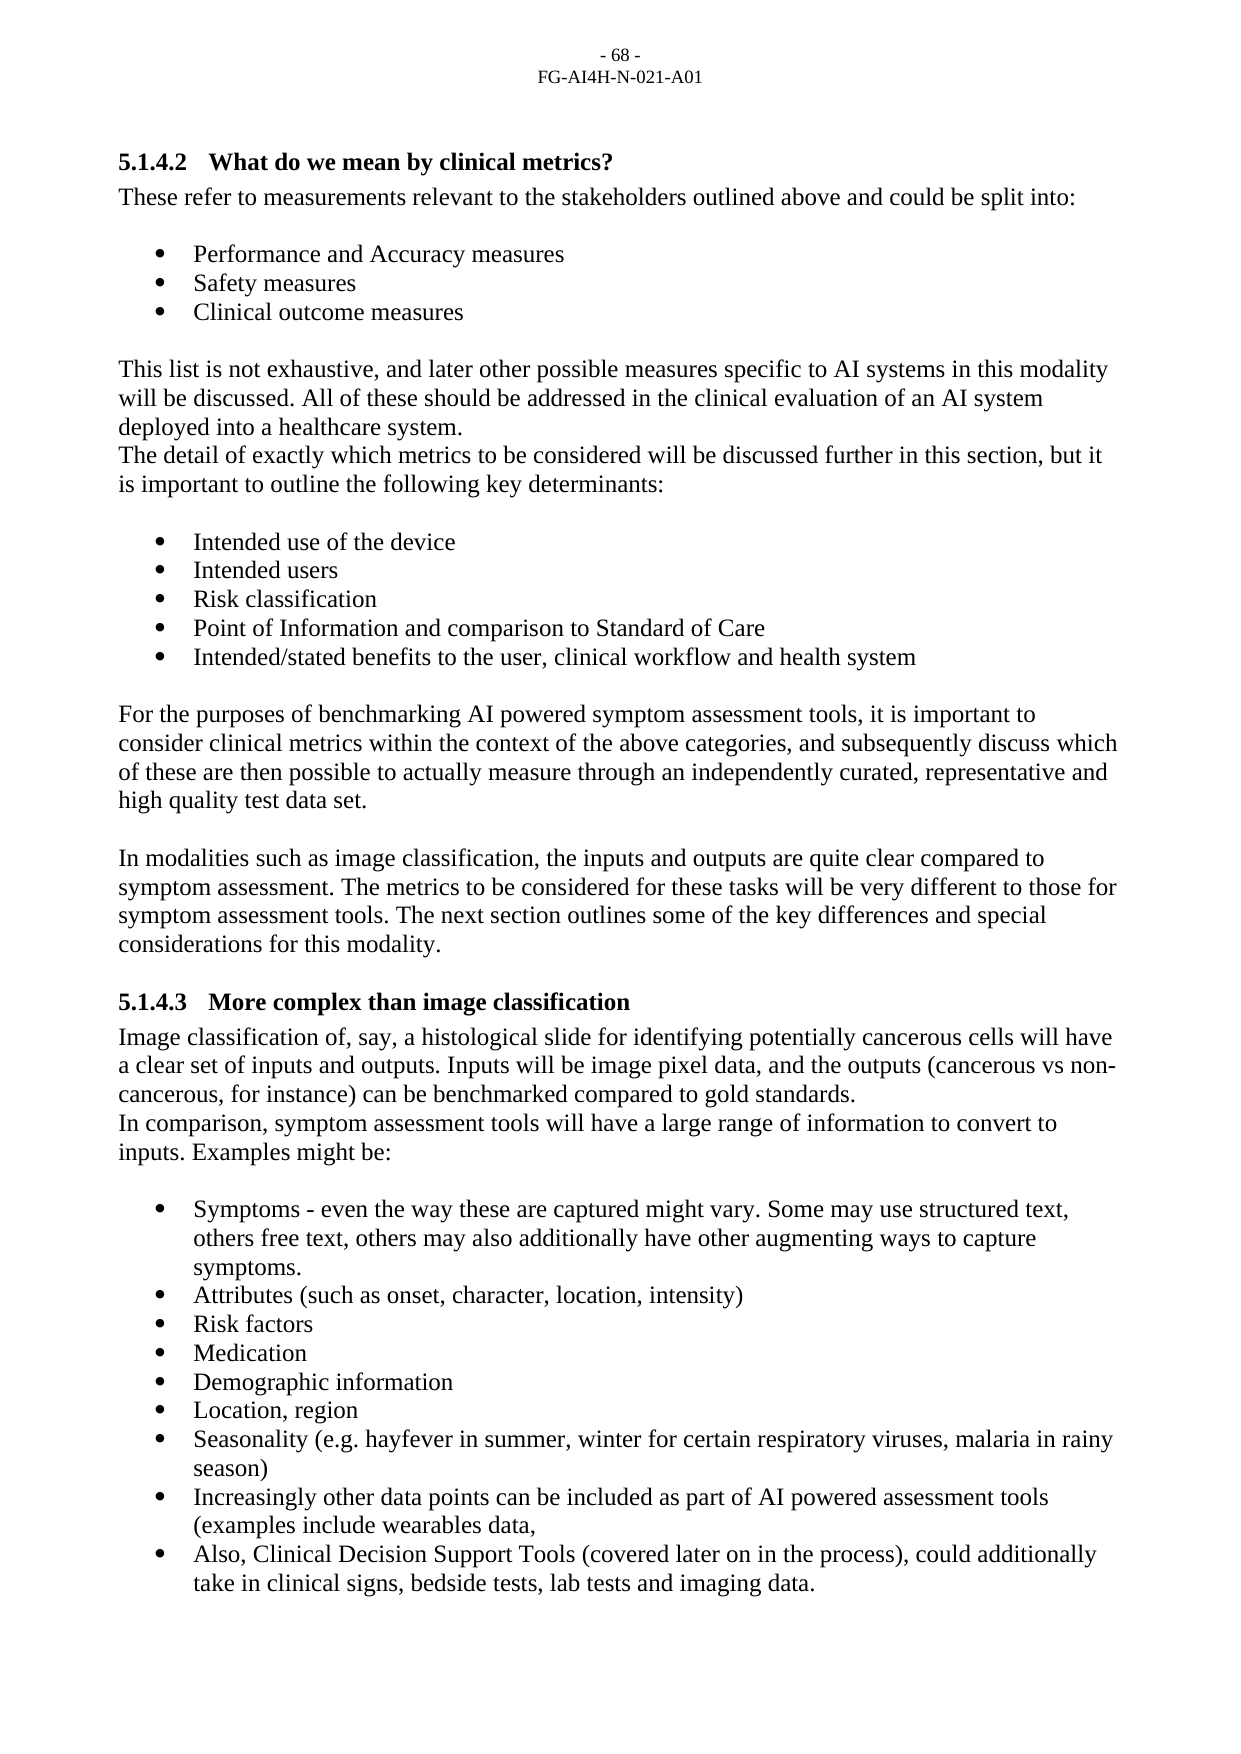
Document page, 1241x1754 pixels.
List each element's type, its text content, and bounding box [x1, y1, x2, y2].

text In comparison, symptom assessment tools will have a large range of information to convert to inputs. Examples might be: [118, 1108, 1122, 1166]
list More complex than image classification [118, 987, 1122, 1016]
text Image classification of, say, a histological slide for identifying potentially cancerous cells will have a clear set of inputs and outputs. Inputs will be image pixel data, and the outputs (cancerous vs non-cancerous, for instance) can be benchmarked compared to gold standards. [118, 1022, 1122, 1108]
list Risk classification [156, 584, 1122, 613]
list Attributes (such as onset, character, location, intensity) [156, 1281, 1122, 1309]
list Intended use of the device [156, 527, 1122, 556]
list Safety measures [156, 268, 1122, 297]
list Risk factors [156, 1309, 1122, 1338]
list Performance and Accuracy measures [156, 239, 1122, 268]
list Demographic information [156, 1367, 1122, 1396]
list Intended users [156, 556, 1122, 584]
text In modalities such as image classification, the inputs and outputs are quite clear compared to symptom assessment. The metrics to be considered for these tasks will be very different to those for [118, 843, 1122, 901]
list Medication [156, 1338, 1122, 1367]
list Also, Clinical Decision Support Tools (covered later on in the process), could additionally take in clinical signs, bedside tests, lab tests and imaging data. [156, 1539, 1122, 1597]
list Clinical outcome measures [156, 297, 1122, 326]
list What do we mean by clinical metrics? [118, 147, 1122, 176]
text symptom assessment tools. The next section outlines some of the key differences and special considerations for this modality. [118, 901, 1122, 958]
list Increasingly other data points can be included as part of AI powered assessment tools (examples include wearables data, [156, 1482, 1122, 1539]
list Point of Information and comparison to Standard of Care [156, 613, 1122, 642]
text These refer to measurements relevant to the stakeholders outlined above and could be split into: [118, 182, 1122, 211]
list Seasonality (e.g. hayfever in summer, winter for certain respiratory viruses, malaria in rainy season) [156, 1424, 1122, 1482]
text The detail of exactly which metrics to be considered will be discussed further in this section, but it is important to outline the following key determinants: [118, 441, 1122, 498]
list Symptoms - even the way these are captured might vary. Some may use structured text, others free text, others may also additionally have other augmenting ways to capture symptoms. [156, 1194, 1122, 1281]
text This list is not exhaustive, and later other possible measures specific to AI systems in this modality will be discussed. All of these should be addressed in the clinical evaluation of an AI system deployed into a healthcare system. [118, 354, 1122, 441]
list Location, region [156, 1396, 1122, 1424]
text For the purposes of benchmarking AI powered symptom assessment tools, it is important to consider clinical metrics within the context of the above categories, and subsequently discuss which of these are then possible to actually measure through an independently curated, representative and high quality test data set. [118, 699, 1122, 814]
list Intended/stated benefits to the user, clinical workflow and health system [156, 642, 1122, 671]
